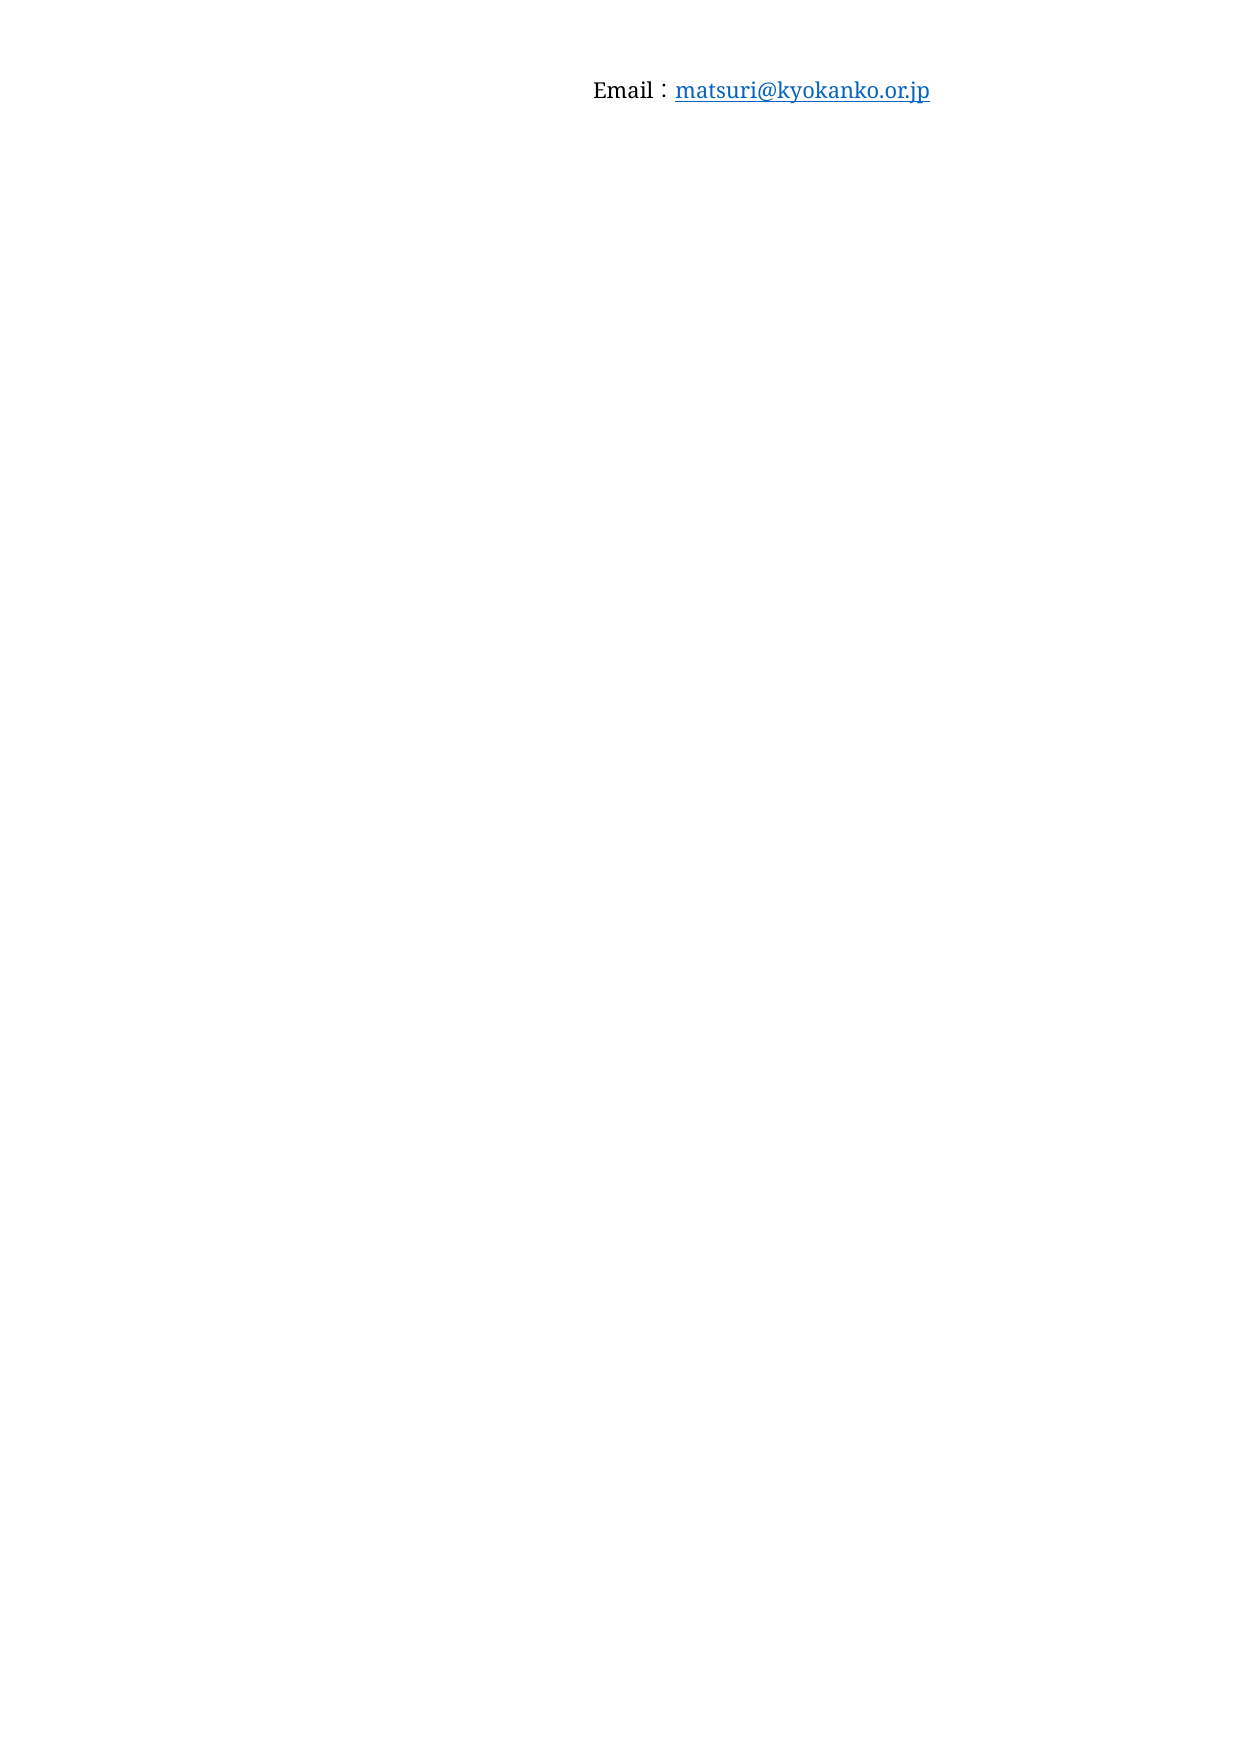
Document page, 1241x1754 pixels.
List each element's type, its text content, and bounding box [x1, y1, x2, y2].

text Email：matsuri@kyokanko.or.jp [177, 71, 1063, 108]
